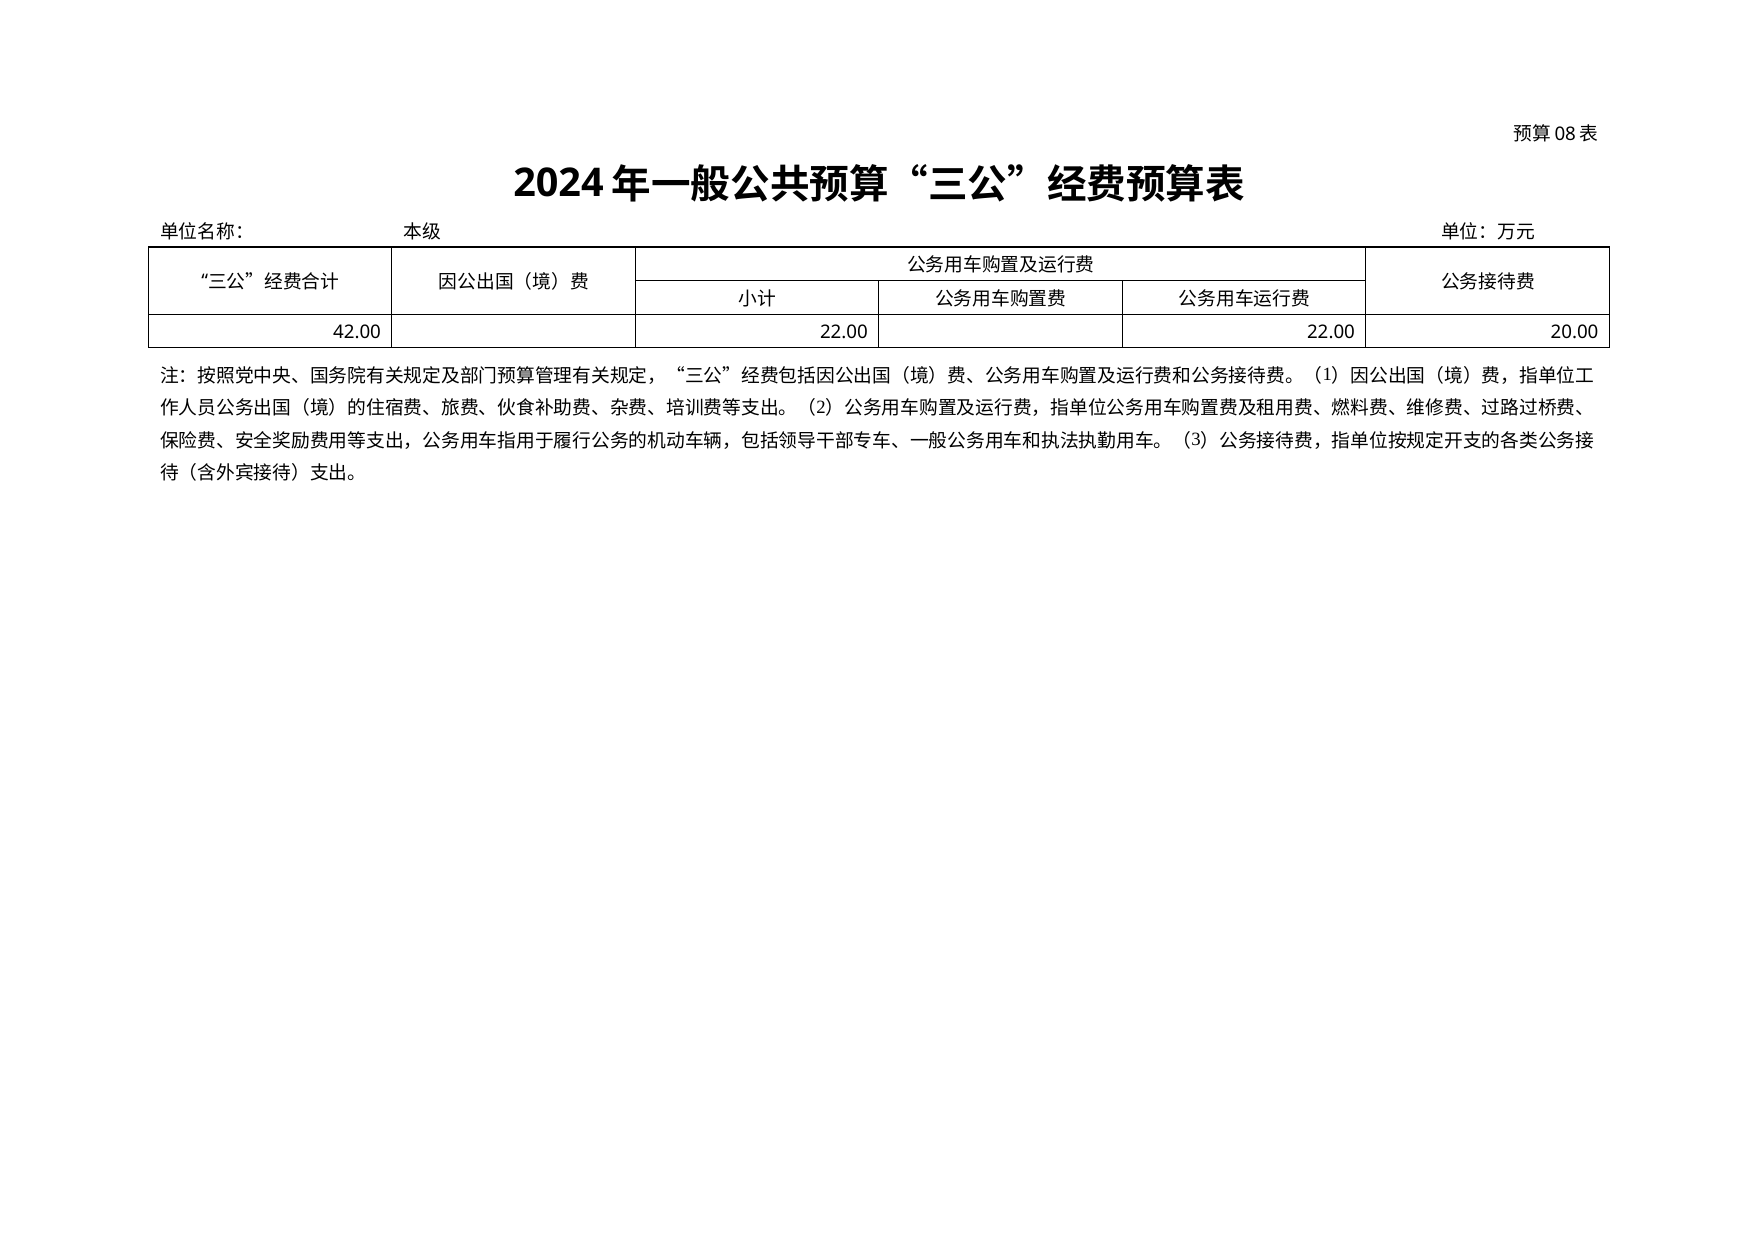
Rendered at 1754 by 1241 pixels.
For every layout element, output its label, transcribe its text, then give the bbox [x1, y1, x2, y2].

table_header 预算08表 [149, 116, 1609, 149]
table_cell 公务用车运行费 [1123, 281, 1365, 313]
table_cell 单位名称： [149, 214, 392, 246]
table_cell 42.00 [149, 315, 391, 347]
table_cell 22.00 [1123, 315, 1365, 347]
table_cell 2024年一般公共预算“三公”经费预算表 [149, 149, 1609, 214]
table_cell 小计 [636, 281, 878, 313]
table_cell 20.00 [1366, 315, 1609, 347]
table_cell [392, 315, 635, 347]
table_cell 公务用车购置费 [879, 281, 1122, 313]
table_cell 本级 [392, 214, 1366, 246]
table_cell [879, 315, 1122, 347]
table_cell 公务接待费 [1366, 248, 1609, 313]
table_cell 公务用车购置及运行费 [636, 248, 1365, 280]
table_cell 22.00 [636, 315, 878, 347]
table_cell 因公出国（境）费 [392, 248, 635, 313]
table_cell “三公”经费合计 [149, 248, 391, 313]
table_cell 注：按照党中央、国务院有关规定及部门预算管理有关规定，“三公”经费包括因公出国（境）费、公务用车购置及运行费和公务接待费。（1）因公出国（境）费，指单位工作人员公务出国（境）的住宿费、旅费、伙食补助费、杂费、培训费等支出。（2）公务用车购置及运行费，指单位公务用车购置费及租用费、燃料费、维修费、过路过桥费、保险费、安全奖励费用等支出，公务用车指用于履行公务的机动车辆，包括领导干部专车、一般公务用车和执法执勤用车。（3）公务接待费，指单位按规定开支的各类公务接待（含外宾接待）支出。 [149, 348, 1609, 498]
table_cell 单位：万元 [1366, 214, 1609, 246]
